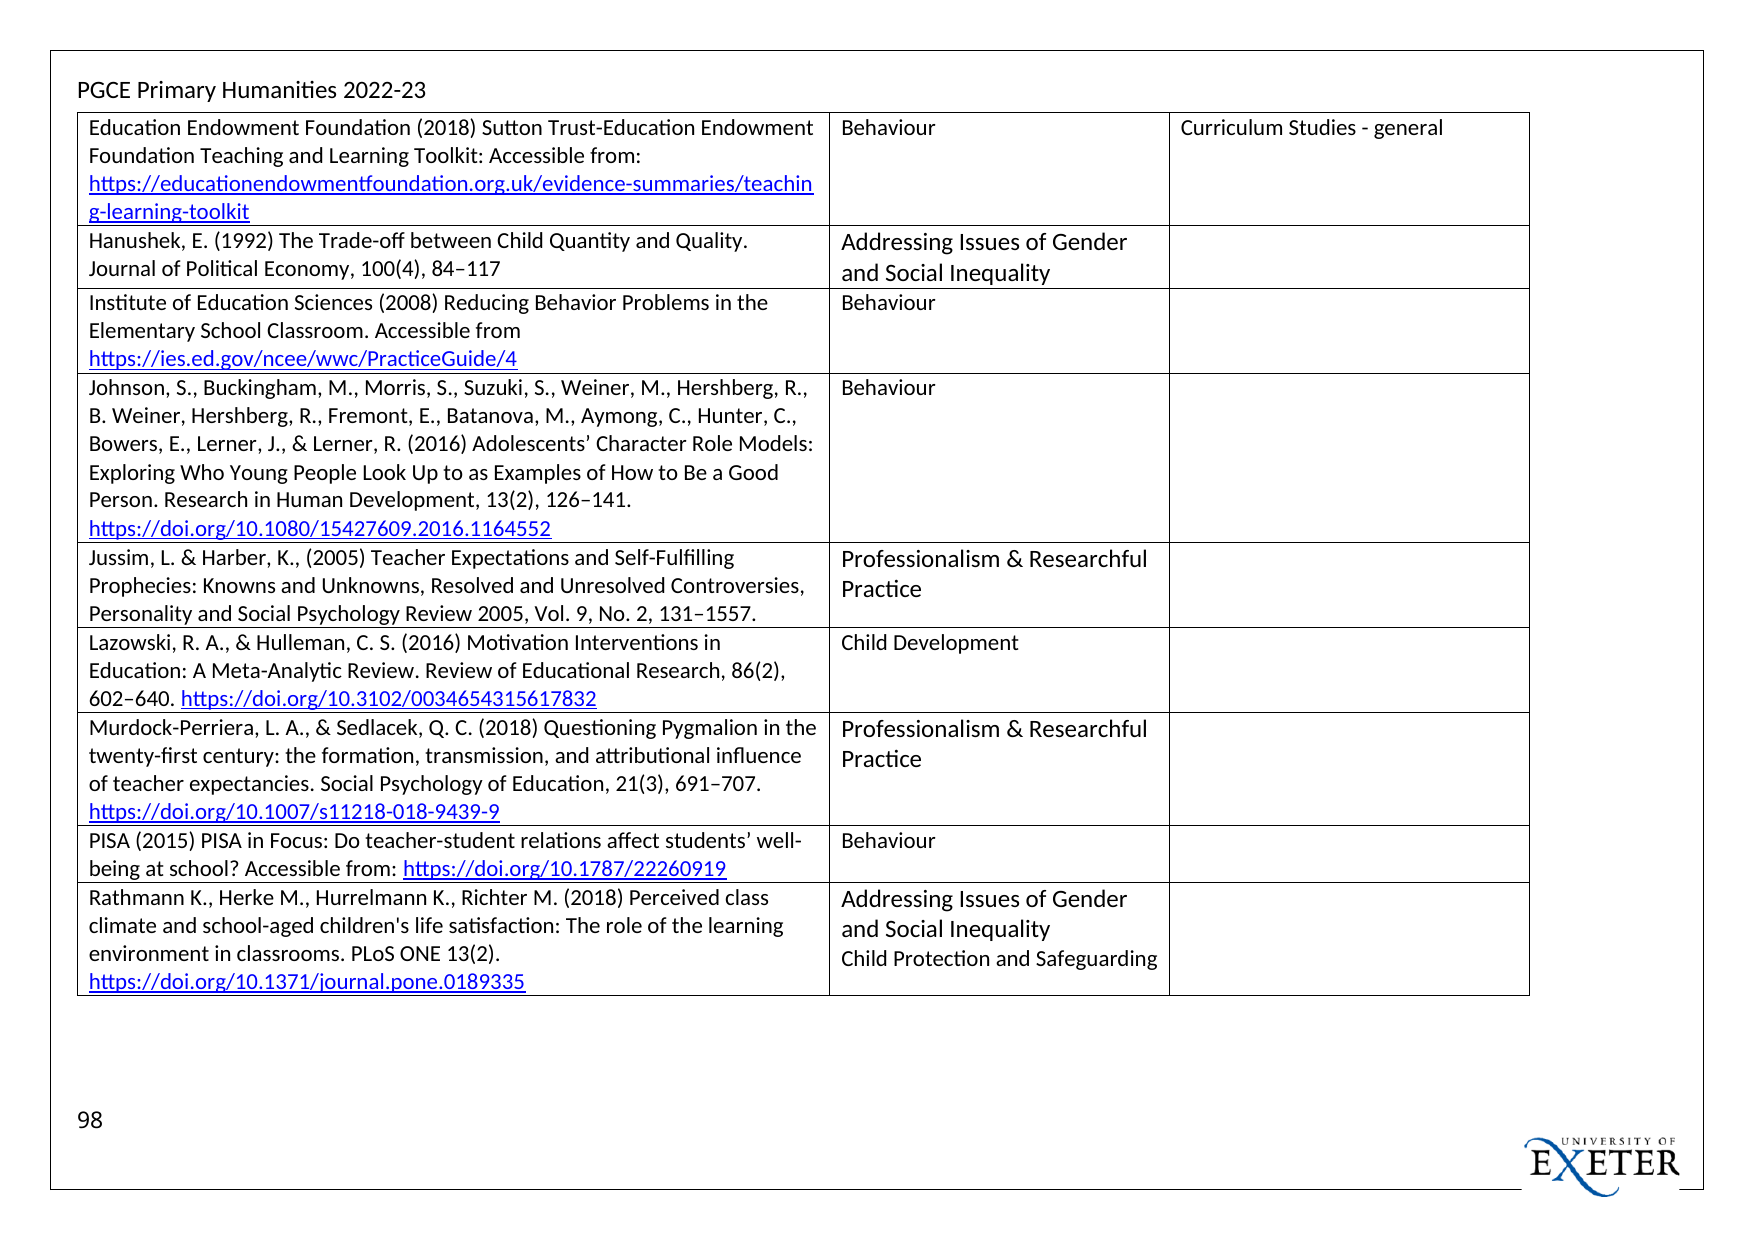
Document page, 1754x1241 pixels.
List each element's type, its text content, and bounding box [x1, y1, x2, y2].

table_cell Johnson, S., Buckingham, M., Morris, S., Suzuki, S., Weiner, M., Hershberg, R., B. Weiner, Hershberg, R., Fremont, E., Batanova, M., Aymong, C., Hunter, C., Bowers, E., Lerner, J., & Lerner, R. (2016) Adolescents’ Character Role Models: Exploring Who Young People Look Up to as Examples of How to Be a Good Person. Research in Human Development, 13(2), 126–141. https://doi.org/10.1080/15427609.2016.1164552 [78, 374, 829, 542]
table_cell Behaviour [830, 826, 1169, 882]
picture [1520, 1126, 1680, 1195]
table_cell [1170, 374, 1529, 542]
table_cell Behaviour [830, 374, 1169, 542]
table_cell [1170, 883, 1529, 995]
table_cell [1170, 826, 1529, 882]
table_cell [1170, 543, 1529, 627]
table_cell [1170, 289, 1529, 372]
table_cell Professionalism & Researchful Practice [830, 713, 1169, 825]
table_cell Professionalism & Researchful Practice [830, 543, 1169, 627]
table_cell Curriculum Studies - general [1170, 113, 1529, 225]
table_cell Jussim, L. & Harber, K., (2005) Teacher Expectations and Self-Fulfilling Prophecies: Knowns and Unknowns, Resolved and Unresolved Controversies, Personality and Social Psychology Review 2005, Vol. 9, No. 2, 131–1557. [78, 543, 829, 627]
table_cell Education Endowment Foundation (2018) Sutton Trust-Education Endowment Foundation Teaching and Learning Toolkit: Accessible from: https://educationendowmentfoundation.org.uk/evidence-summaries/teaching-learning-toolkit [78, 113, 829, 225]
table_cell [1170, 628, 1529, 712]
table_cell Rathmann K., Herke M., Hurrelmann K., Richter M. (2018) Perceived class climate and school-aged children's life satisfaction: The role of the learning environment in classrooms. PLoS ONE 13(2). https://doi.org/10.1371/journal.pone.0189335 [78, 883, 829, 995]
table_cell Murdock-Perriera, L. A., & Sedlacek, Q. C. (2018) Questioning Pygmalion in the twenty-first century: the formation, transmission, and attributional influence of teacher expectancies. Social Psychology of Education, 21(3), 691–707. https://doi.org/10.1007/s11218-018-9439-9 [78, 713, 829, 825]
table_cell Behaviour [830, 289, 1169, 372]
table_cell Child Development [830, 628, 1169, 712]
table_cell [1170, 226, 1529, 287]
table_cell PISA (2015) PISA in Focus: Do teacher-student relations affect students’ well-being at school? Accessible from: https://doi.org/10.1787/22260919 [78, 826, 829, 882]
table_cell Institute of Education Sciences (2008) Reducing Behavior Problems in the Elementary School Classroom. Accessible from https://ies.ed.gov/ncee/wwc/PracticeGuide/4 [78, 289, 829, 372]
table_cell Behaviour [830, 113, 1169, 225]
table_cell Lazowski, R. A., & Hulleman, C. S. (2016) Motivation Interventions in Education: A Meta-Analytic Review. Review of Educational Research, 86(2), 602–640. https://doi.org/10.3102/0034654315617832 [78, 628, 829, 712]
table_cell Addressing Issues of Gender and Social Inequality [830, 226, 1169, 287]
table_cell Hanushek, E. (1992) The Trade-off between Child Quantity and Quality. Journal of Political Economy, 100(4), 84–117 [78, 226, 829, 287]
table_cell Addressing Issues of Gender and Social Inequality Child Protection and Safeguarding [830, 883, 1169, 995]
table_cell [1170, 713, 1529, 825]
